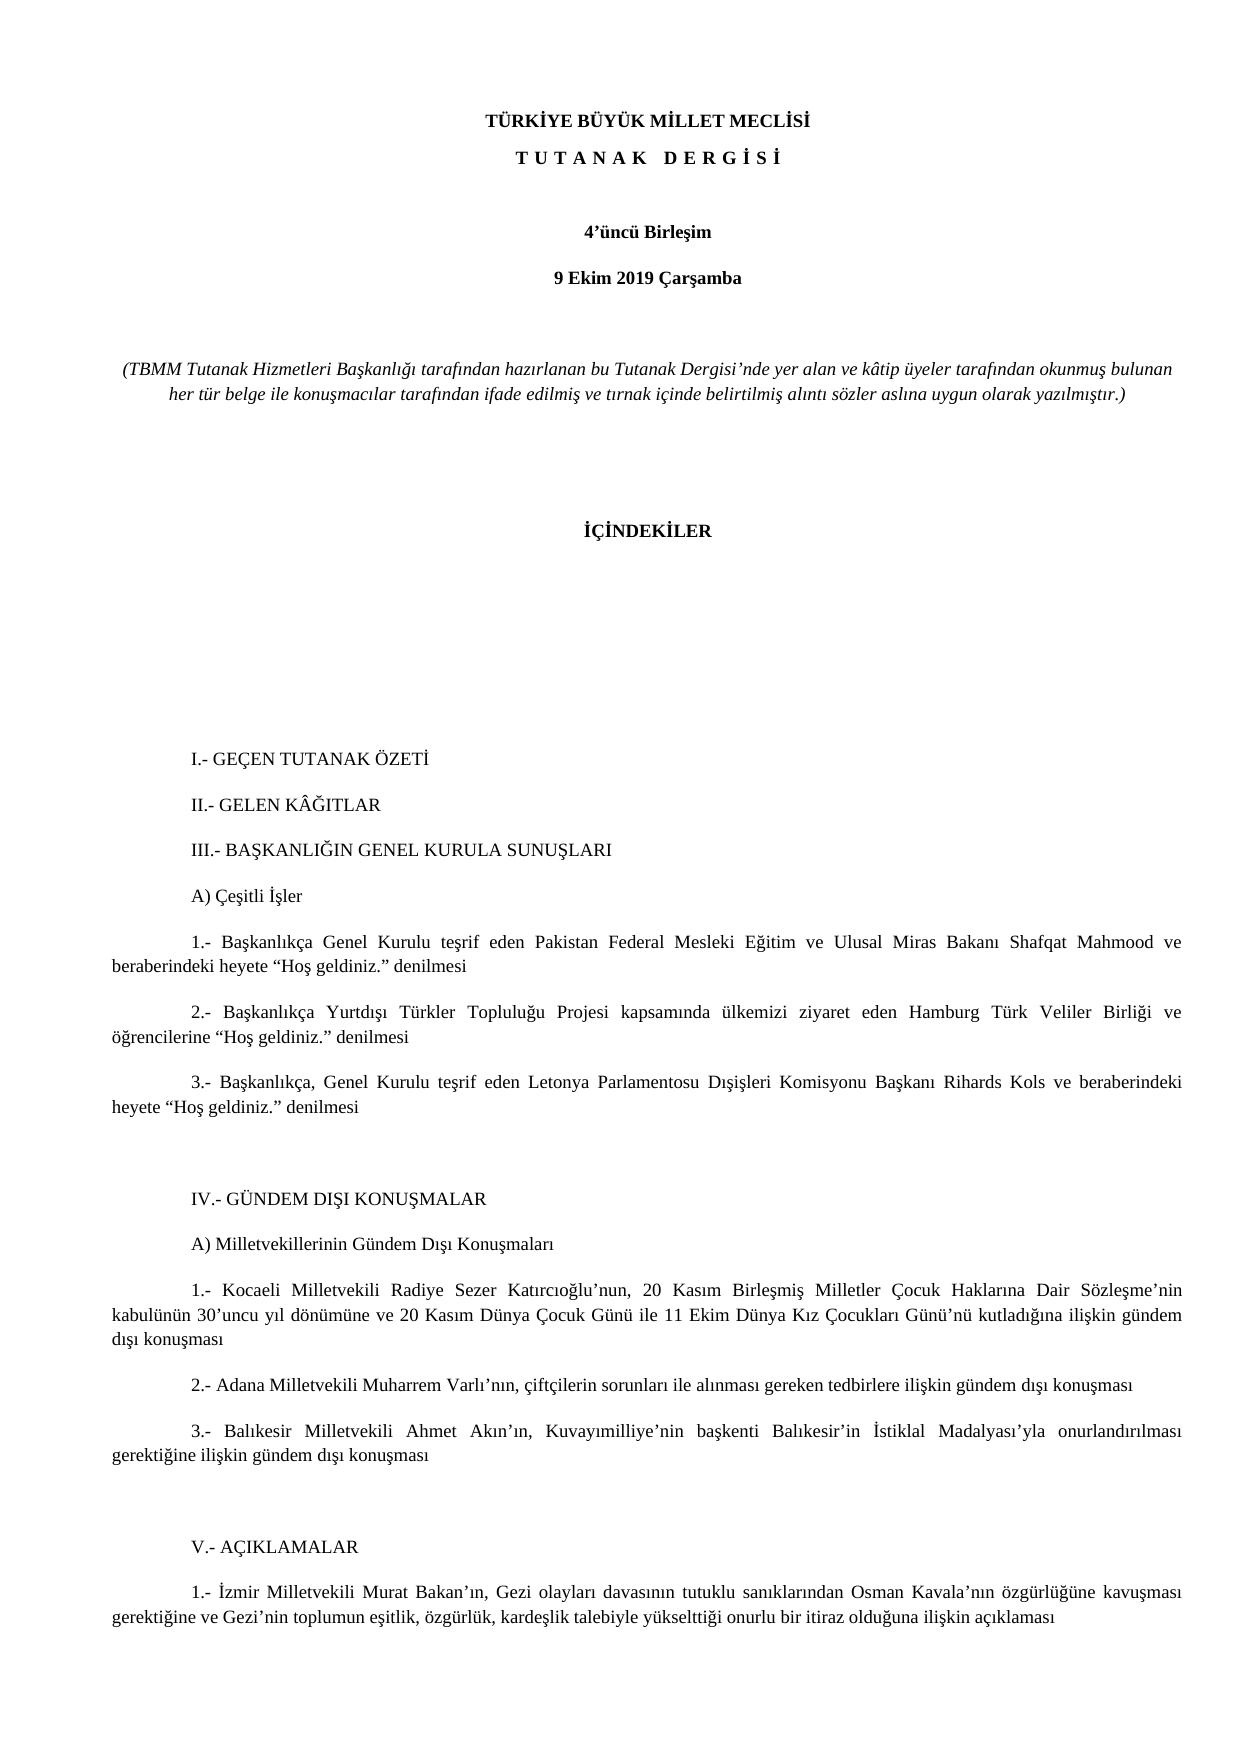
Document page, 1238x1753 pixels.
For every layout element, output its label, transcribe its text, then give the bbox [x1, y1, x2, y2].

text 3.- Balıkesir Milletvekili Ahmet Akın’ın, Kuvayımilliye’nin başkenti Balıkesir’in İstiklal Madalyası’yla onurlandırılması gerektiğine ilişkin gündem dışı konuşması [112, 1419, 1184, 1466]
text 1.- Kocaeli Milletvekili Radiye Sezer Katırcıoğlu’nun, 20 Kasım Birleşmiş Milletler Çocuk Haklarına Dair Sözleşme’nin kabulünün 30’uncu yıl dönümüne ve 20 Kasım Dünya Çocuk Günü ile 11 Ekim Dünya Kız Çocukları Günü’nü kutladığına ilişkin gündem dışı konuşması [112, 1279, 1184, 1350]
text 2.- Adana Milletvekili Muharrem Varlı’nın, çiftçilerin sorunları ile alınması gereken tedbirlere ilişkin gündem dışı konuşması [112, 1374, 1184, 1395]
text IV.- GÜNDEM DIŞI KONUŞMALAR [112, 1187, 1184, 1209]
text İÇİNDEKİLER [112, 520, 1184, 541]
text A) Çeşitli İşler [112, 885, 1184, 906]
text II.- GELEN KÂĞITLAR [112, 794, 1184, 815]
text 1.- İzmir Milletvekili Murat Bakan’ın, Gezi olayları davasının tutuklu sanıklarından Osman Kavala’nın özgürlüğüne kavuşması gerektiğine ve Gezi’nin toplumun eşitlik, özgürlük, kardeşlik talebiyle yükselttiği onurlu bir itiraz olduğuna ilişkin açıklaması [112, 1581, 1184, 1627]
text V.- AÇIKLAMALAR [112, 1536, 1184, 1557]
text TÜRKİYE BÜYÜK MİLLET MECLİSİ [112, 109, 1184, 131]
text 9 Ekim 2019 Çarşamba [112, 267, 1184, 288]
text A) Milletvekillerinin Gündem Dışı Konuşmaları [112, 1233, 1184, 1254]
text TUTANAK DERGİSİ [112, 147, 1184, 168]
text I.- GEÇEN TUTANAK ÖZETİ [112, 748, 1184, 769]
text 4’üncü Birleşim [112, 221, 1184, 243]
text 1.- Başkanlıkça Genel Kurulu teşrif eden Pakistan Federal Mesleki Eğitim ve Ulusal Miras Bakanı Shafqat Mahmood ve beraberindeki heyete “Hoş geldiniz.” denilmesi [112, 931, 1184, 977]
text III.- BAŞKANLIĞIN GENEL KURULA SUNUŞLARI [112, 839, 1184, 861]
text 3.- Başkanlıkça, Genel Kurulu teşrif eden Letonya Parlamentosu Dışişleri Komisyonu Başkanı Rihards Kols ve beraberindeki heyete “Hoş geldiniz.” denilmesi [112, 1071, 1184, 1118]
text 2.- Başkanlıkça Yurtdışı Türkler Topluluğu Projesi kapsamında ülkemizi ziyaret eden Hamburg Türk Veliler Birliği ve öğrencilerine “Hoş geldiniz.” denilmesi [112, 1001, 1184, 1047]
text (TBMM Tutanak Hizmetleri Başkanlığı tarafından hazırlanan bu Tutanak Dergisi’nde yer alan ve kâtip üyeler tarafından okunmuş bulunan her tür belge ile konuşmacılar tarafından ifade edilmiş ve tırnak içinde belirtilmiş alıntı sözler aslına uygun olarak yazılmıştır.) [112, 358, 1184, 404]
